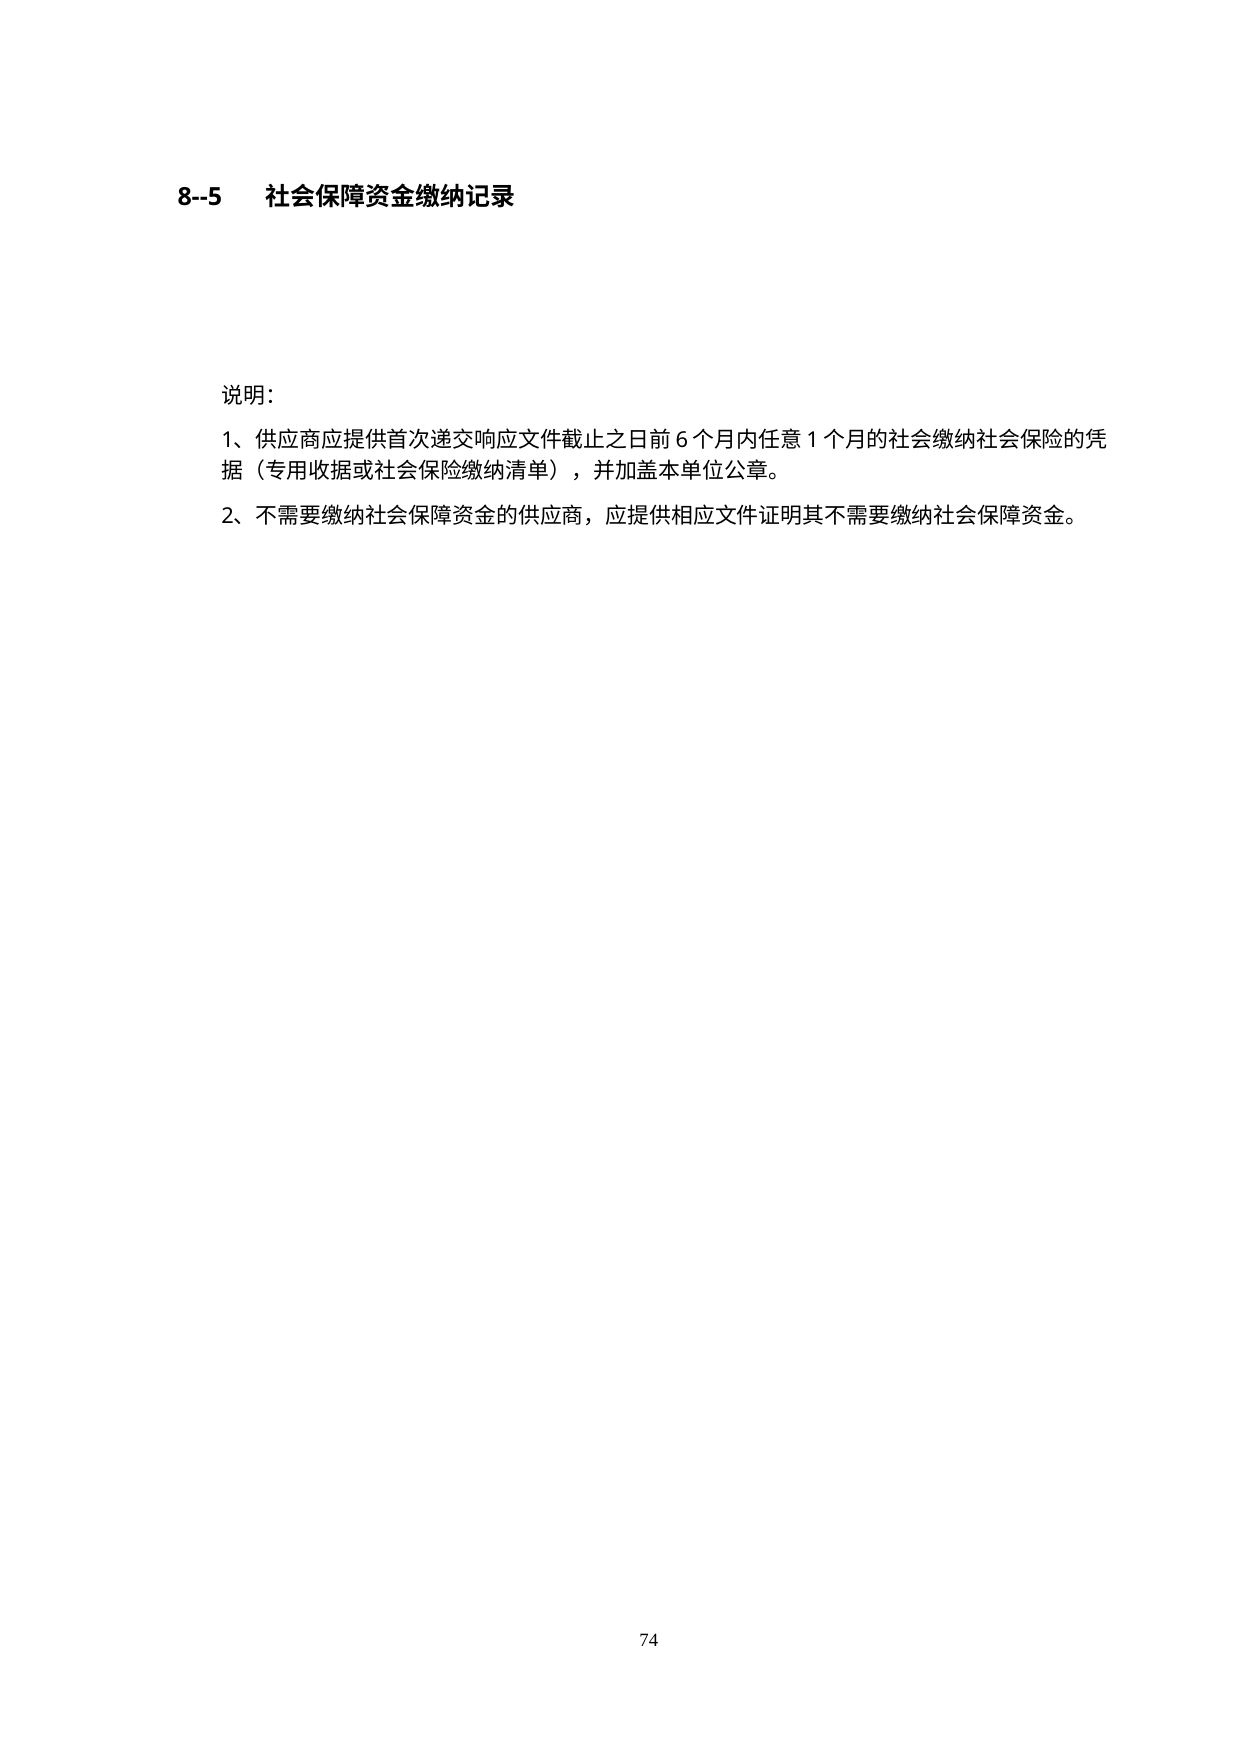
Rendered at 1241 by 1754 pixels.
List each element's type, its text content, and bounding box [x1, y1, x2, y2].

text 说明： [221, 378, 1116, 409]
list 供应商应提供首次递交响应文件截止之日前6个月内任意1个月的社会缴纳社会保险的凭据（专用收据或社会保险缴纳清单），并加盖本单位公章。 [221, 422, 1116, 485]
list 不需要缴纳社会保障资金的供应商，应提供相应文件证明其不需要缴纳社会保障资金。 [221, 498, 1116, 529]
list 社会保障资金缴纳记录 [177, 176, 1110, 213]
